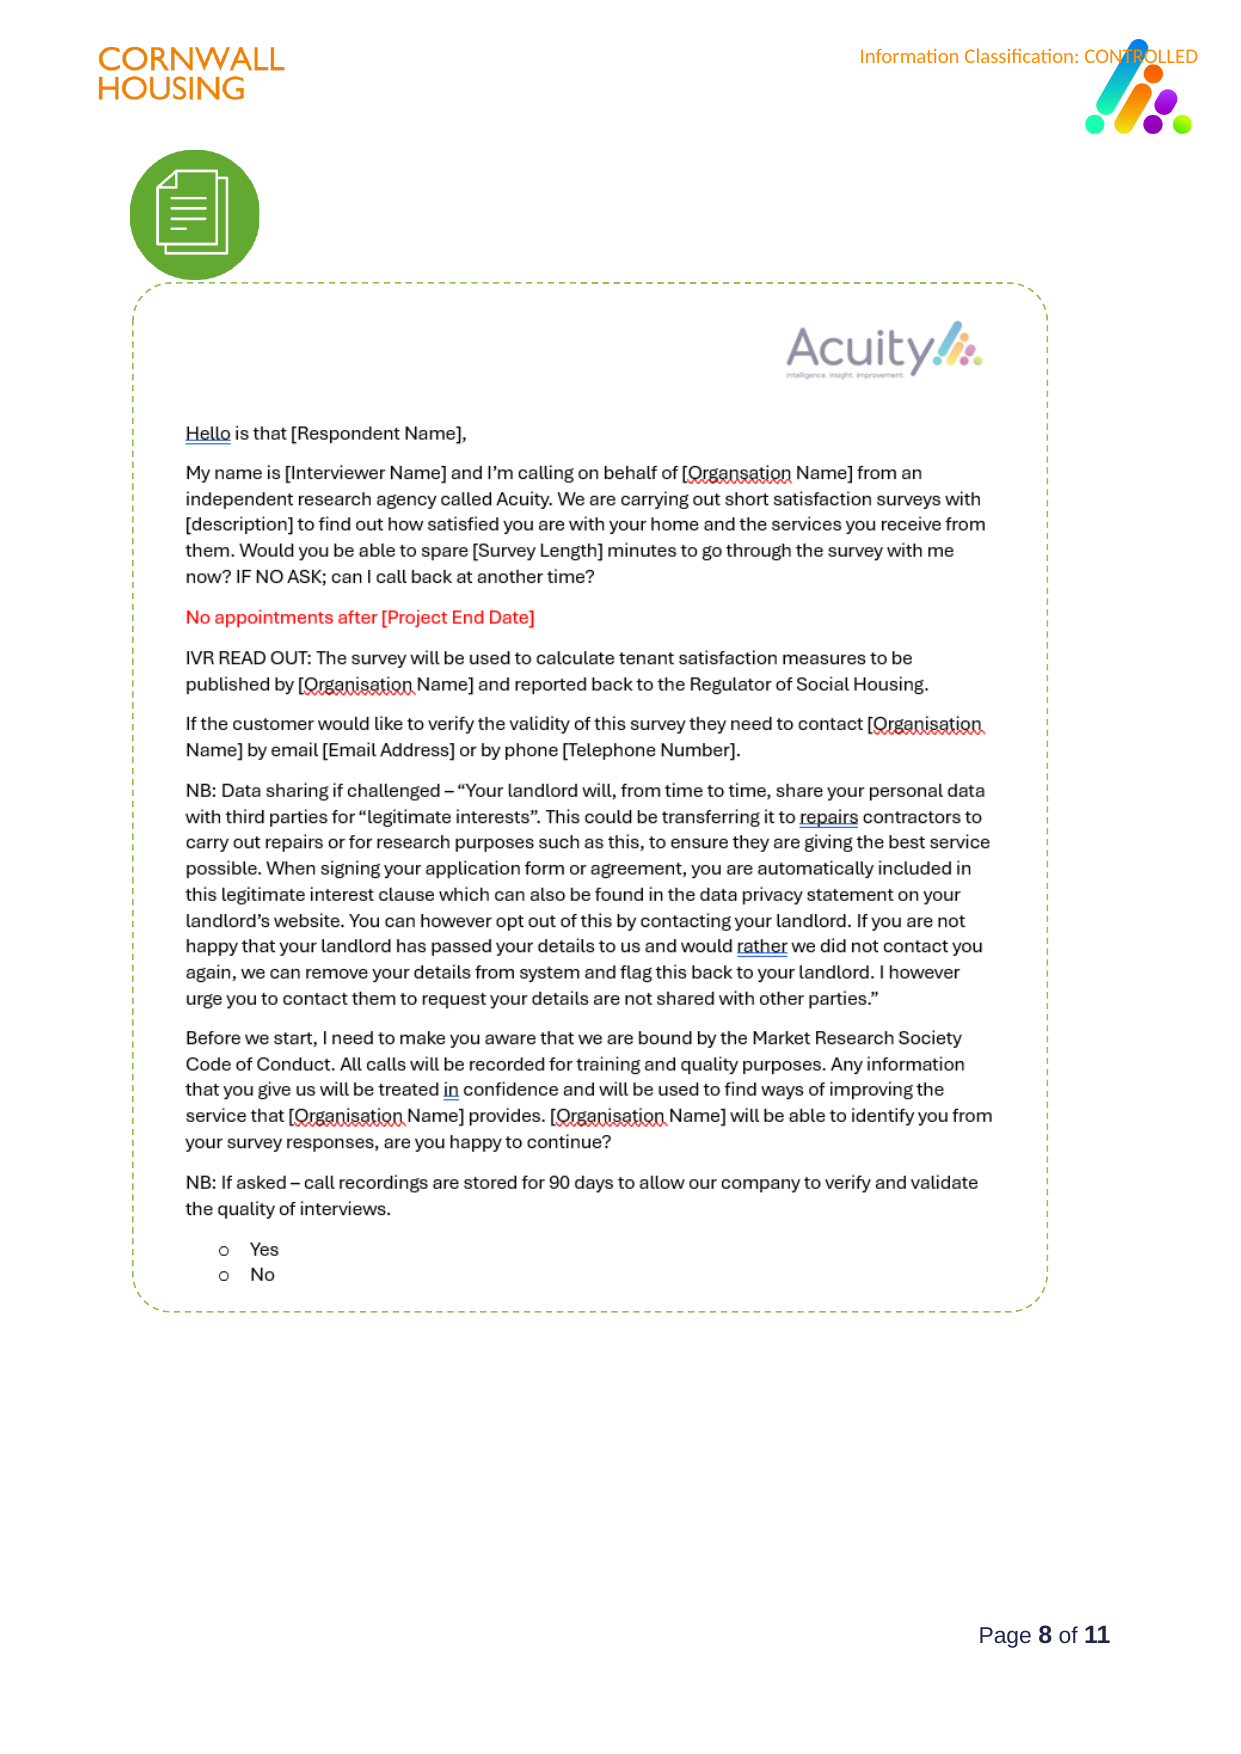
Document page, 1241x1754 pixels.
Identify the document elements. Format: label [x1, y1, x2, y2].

picture [1188, 51, 1192, 62]
picture [90, 39, 293, 108]
picture [129, 150, 260, 280]
picture [133, 282, 1048, 1312]
picture [1085, 39, 1192, 134]
